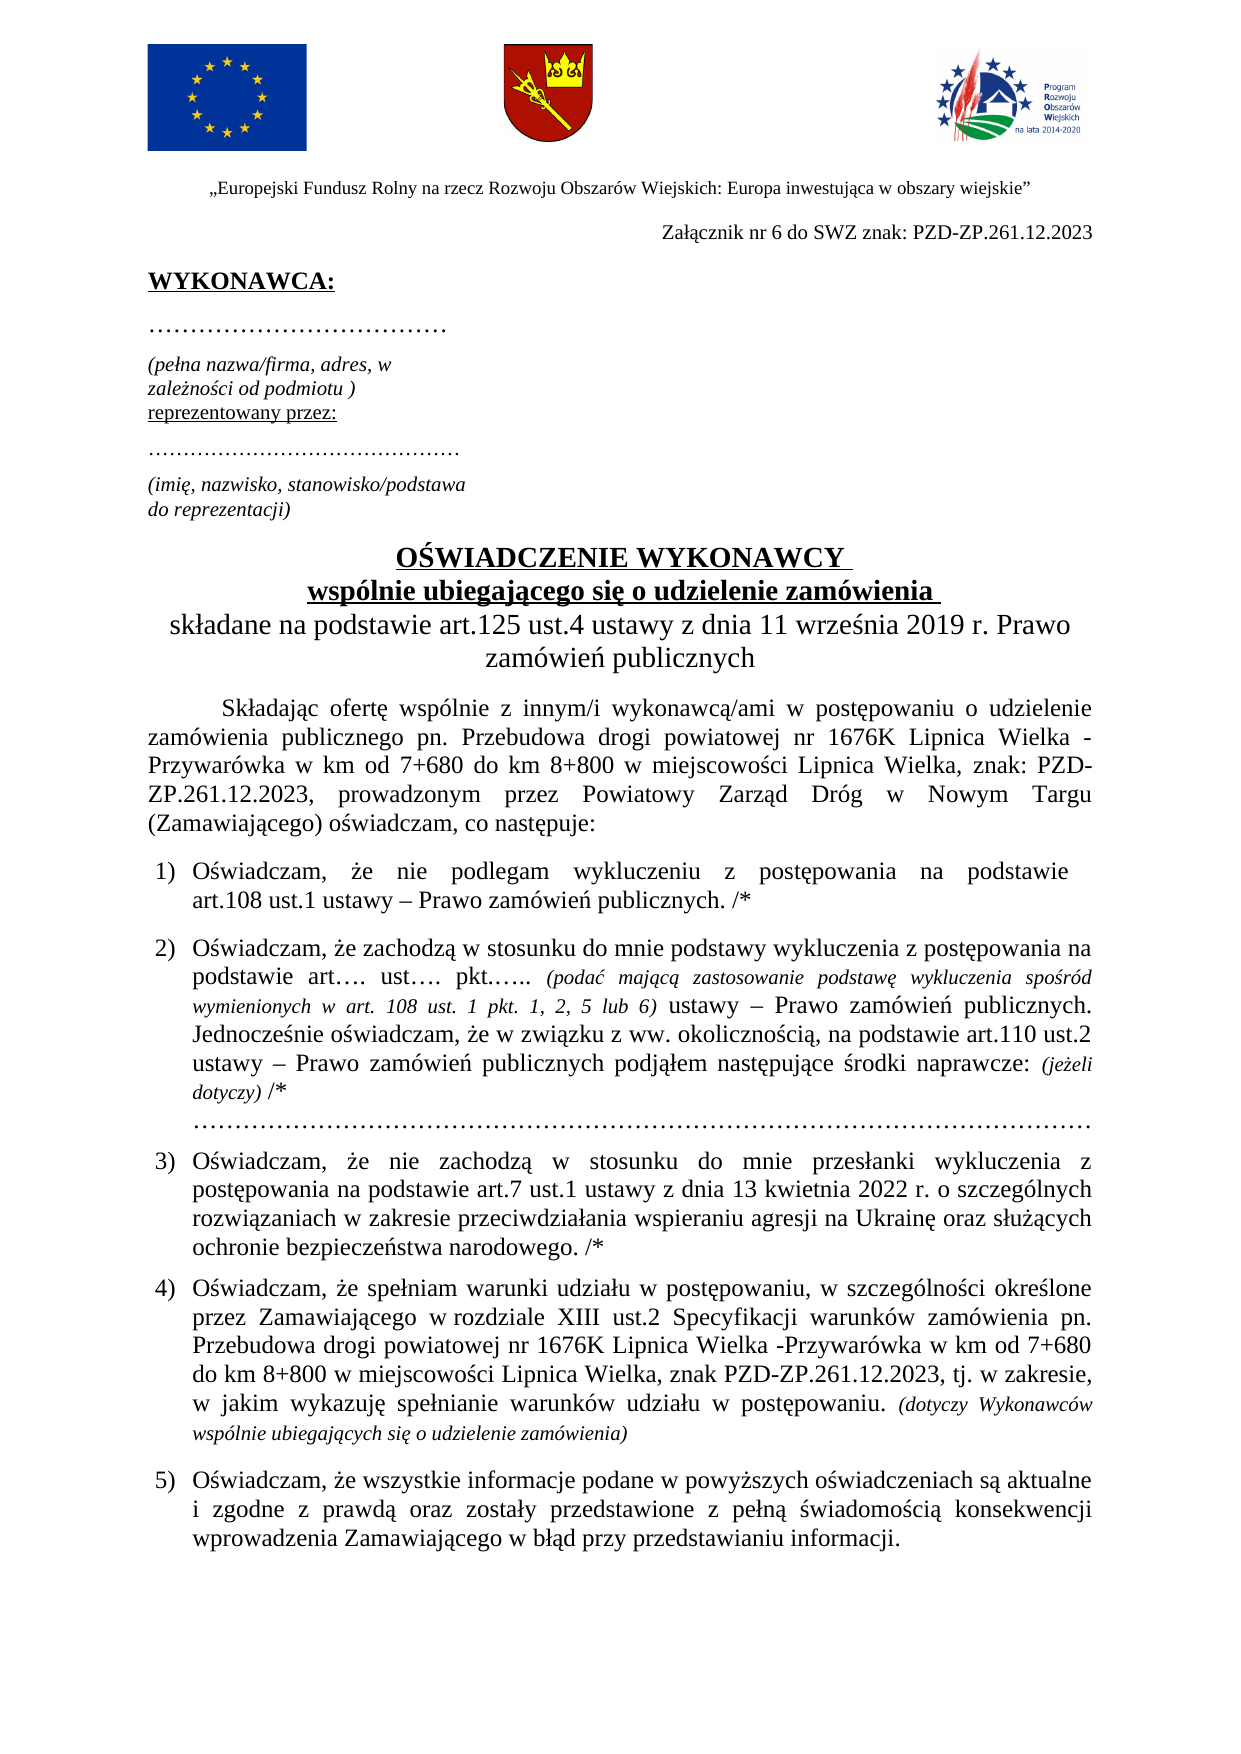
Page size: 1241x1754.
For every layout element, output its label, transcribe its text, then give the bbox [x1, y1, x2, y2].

text OŚWIADCZENIE WYKONAWCY [148, 540, 1093, 573]
picture [929, 43, 1092, 150]
list Oświadczam, że nie zachodzą w stosunku do mnie przesłanki wykluczenia z postępowania na podstawie art.7 ust.1 ustawy z dnia 13 kwietnia 2022 r. o szczególnych rozwiązaniach w zakresie przeciwdziałania wspieraniu agresji na Ukrainę oraz służących ochronie bezpieczeństwa narodowego. /* [154, 1146, 1093, 1261]
picture [503, 44, 593, 142]
list Oświadczam, że zachodzą w stosunku do mnie podstawy wykluczenia z postępowania na podstawie art…. ust…. pkt.….. (podać mającą zastosowanie podstawę wykluczenia spośród wymienionych w art. 108 ust. 1 pkt. 1, 2, 5 lub 6) ustawy – Prawo zamówień publicznych. Jednocześnie oświadczam, że w związku z ww. okolicznością, na podstawie art.110 ust.2 ustawy – Prawo zamówień publicznych podjąłem następujące środki naprawcze: (jeżeli dotyczy) /* [154, 933, 1093, 1105]
text wspólnie ubiegającego się o udzielenie zamówienia [148, 573, 1093, 607]
text ……………………………………………………………………………………………… [192, 1105, 1093, 1134]
picture [147, 44, 307, 151]
text (imię, nazwisko, stanowisko/podstawa do reprezentacji) [148, 472, 472, 521]
list Oświadczam, że spełniam warunki udziału w postępowaniu, w szczególności określone przez Zamawiającego w rozdziale XIII ust.2 Specyfikacji warunków zamówienia pn. Przebudowa drogi powiatowej nr 1676K Lipnica Wielka -Przywarówka w km od 7+680 do km 8+800 w miejscowości Lipnica Wielka, znak PZD-ZP.261.12.2023, tj. w zakresie, w jakim wykazuję spełnianie warunków udziału w postępowaniu. (dotyczy Wykonawców wspólnie ubiegających się o udzielenie zamówienia) [154, 1273, 1093, 1446]
text WYKONAWCA: [148, 266, 1093, 295]
text ……………………………… [148, 309, 472, 338]
text Składając ofertę wspólnie z innym/i wykonawcą/ami w postępowaniu o udzielenie zamówienia publicznego pn. Przebudowa drogi powiatowej nr 1676K Lipnica Wielka -Przywarówka w km od 7+680 do km 8+800 w miejscowości Lipnica Wielka, znak: PZD-ZP.261.12.2023, prowadzonym przez Powiatowy Zarząd Dróg w Nowym Targu (Zamawiającego) oświadczam, co następuje: [148, 693, 1093, 837]
text reprezentowany przez: [148, 400, 1093, 424]
text ……………………………………… [148, 436, 472, 460]
list Oświadczam, że wszystkie informacje podane w powyższych oświadczeniach są aktualne i zgodne z prawdą oraz zostały przedstawione z pełną świadomością konsekwencji wprowadzenia Zamawiającego w błąd przy przedstawianiu informacji. [154, 1465, 1093, 1551]
text (pełna nazwa/firma, adres, w zależności od podmiotu ) [148, 352, 472, 400]
list Oświadczam, że nie podlegam wykluczeniu z postępowania na podstawie art.108 ust.1 ustawy – Prawo zamówień publicznych. /* [154, 856, 1093, 913]
text składane na podstawie art.125 ust.4 ustawy z dnia 11 września 2019 r. Prawo zamówień publicznych [148, 607, 1093, 674]
